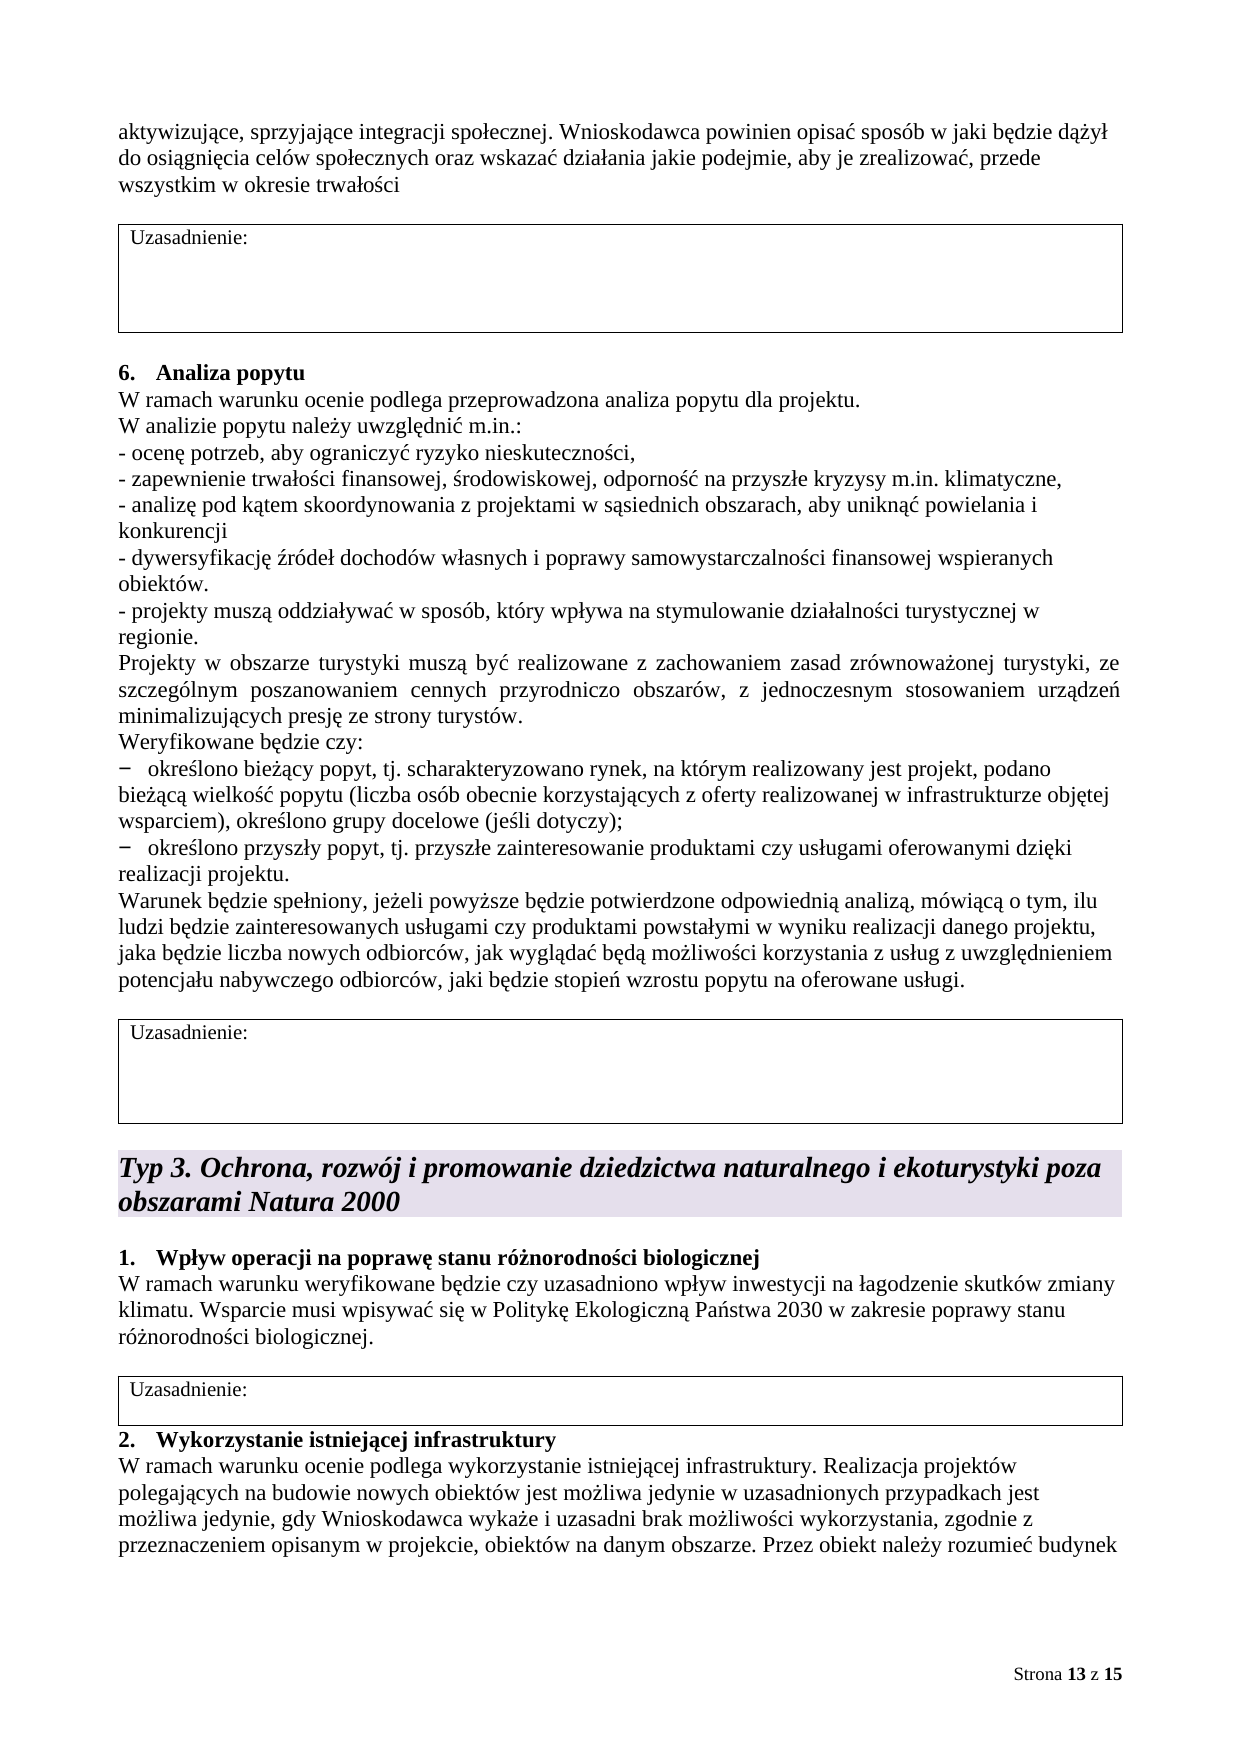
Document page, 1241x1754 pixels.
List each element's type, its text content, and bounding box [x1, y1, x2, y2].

list - dywersyfikację źródeł dochodów własnych i poprawy samowystarczalności finansowej wspieranych obiektów. [118, 544, 1122, 597]
table_header Uzasadnienie: [119, 1377, 1122, 1425]
list Wykorzystanie istniejącej infrastruktury [118, 1426, 1122, 1452]
list Projekty w obszarze turystyki muszą być realizowane z zachowaniem zasad zrównoważonej turystyki, ze szczególnym poszanowaniem cennych przyrodniczo obszarów, z jednoczesnym stosowaniem urządzeń minimalizujących presję ze strony turystów. [118, 649, 1122, 728]
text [118, 118, 1122, 197]
table_header Uzasadnienie: [119, 1020, 1122, 1123]
list Weryfikowane będzie czy: [118, 728, 1122, 755]
list - zapewnienie trwałości finansowej, środowiskowej, odporność na przyszłe kryzysy m.in. klimatyczne, [118, 465, 1122, 491]
list W analizie popytu należy uwzględnić m.in.: [118, 412, 1122, 438]
list - ocenę potrzeb, aby ograniczyć ryzyko nieskuteczności, [118, 438, 1122, 465]
list - projekty muszą oddziaływać w sposób, który wpływa na stymulowanie działalności turystycznej w regionie. [118, 597, 1122, 649]
list Wpływ operacji na poprawę stanu różnorodności biologicznej [118, 1244, 1122, 1270]
list - analizę pod kątem skoordynowania z projektami w sąsiednich obszarach, aby uniknąć powielania i konkurencji [118, 491, 1122, 544]
list określono przyszły popyt, tj. przyszłe zainteresowanie produktami czy usługami oferowanymi dzięki realizacji projektu. [118, 834, 1122, 887]
list Analiza popytu [118, 359, 1122, 386]
table_header Uzasadnienie: [119, 225, 1122, 332]
list określono bieżący popyt, tj. scharakteryzowano rynek, na którym realizowany jest projekt, podano bieżącą wielkość popytu (liczba osób obecnie korzystających z oferty realizowanej w infrastrukturze objętej wsparciem), określono grupy docelowe (jeśli dotyczy); [118, 755, 1122, 834]
text Typ 3. Ochrona, rozwój i promowanie dziedzictwa naturalnego i ekoturystyki poza obszarami Natura 2000 [118, 1150, 1122, 1217]
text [118, 1452, 1122, 1584]
list Warunek będzie spełniony, jeżeli powyższe będzie potwierdzone odpowiednią analizą, mówiącą o tym, ilu ludzi będzie zainteresowanych usługami czy produktami powstałymi w wyniku realizacji danego projektu, jaka będzie liczba nowych odbiorców, jak wyglądać będą możliwości korzystania z usług z uwzględnieniem potencjału nabywczego odbiorców, jaki będzie stopień wzrostu popytu na oferowane usługi. [118, 887, 1122, 992]
list W ramach warunku ocenie podlega przeprowadzona analiza popytu dla projektu. [118, 386, 1122, 412]
text W ramach warunku weryfikowane będzie czy uzasadniono wpływ inwestycji na łagodzenie skutków zmiany klimatu. Wsparcie musi wpisywać się w Politykę Ekologiczną Państwa 2030 w zakresie poprawy stanu różnorodności biologicznej. [118, 1270, 1122, 1349]
